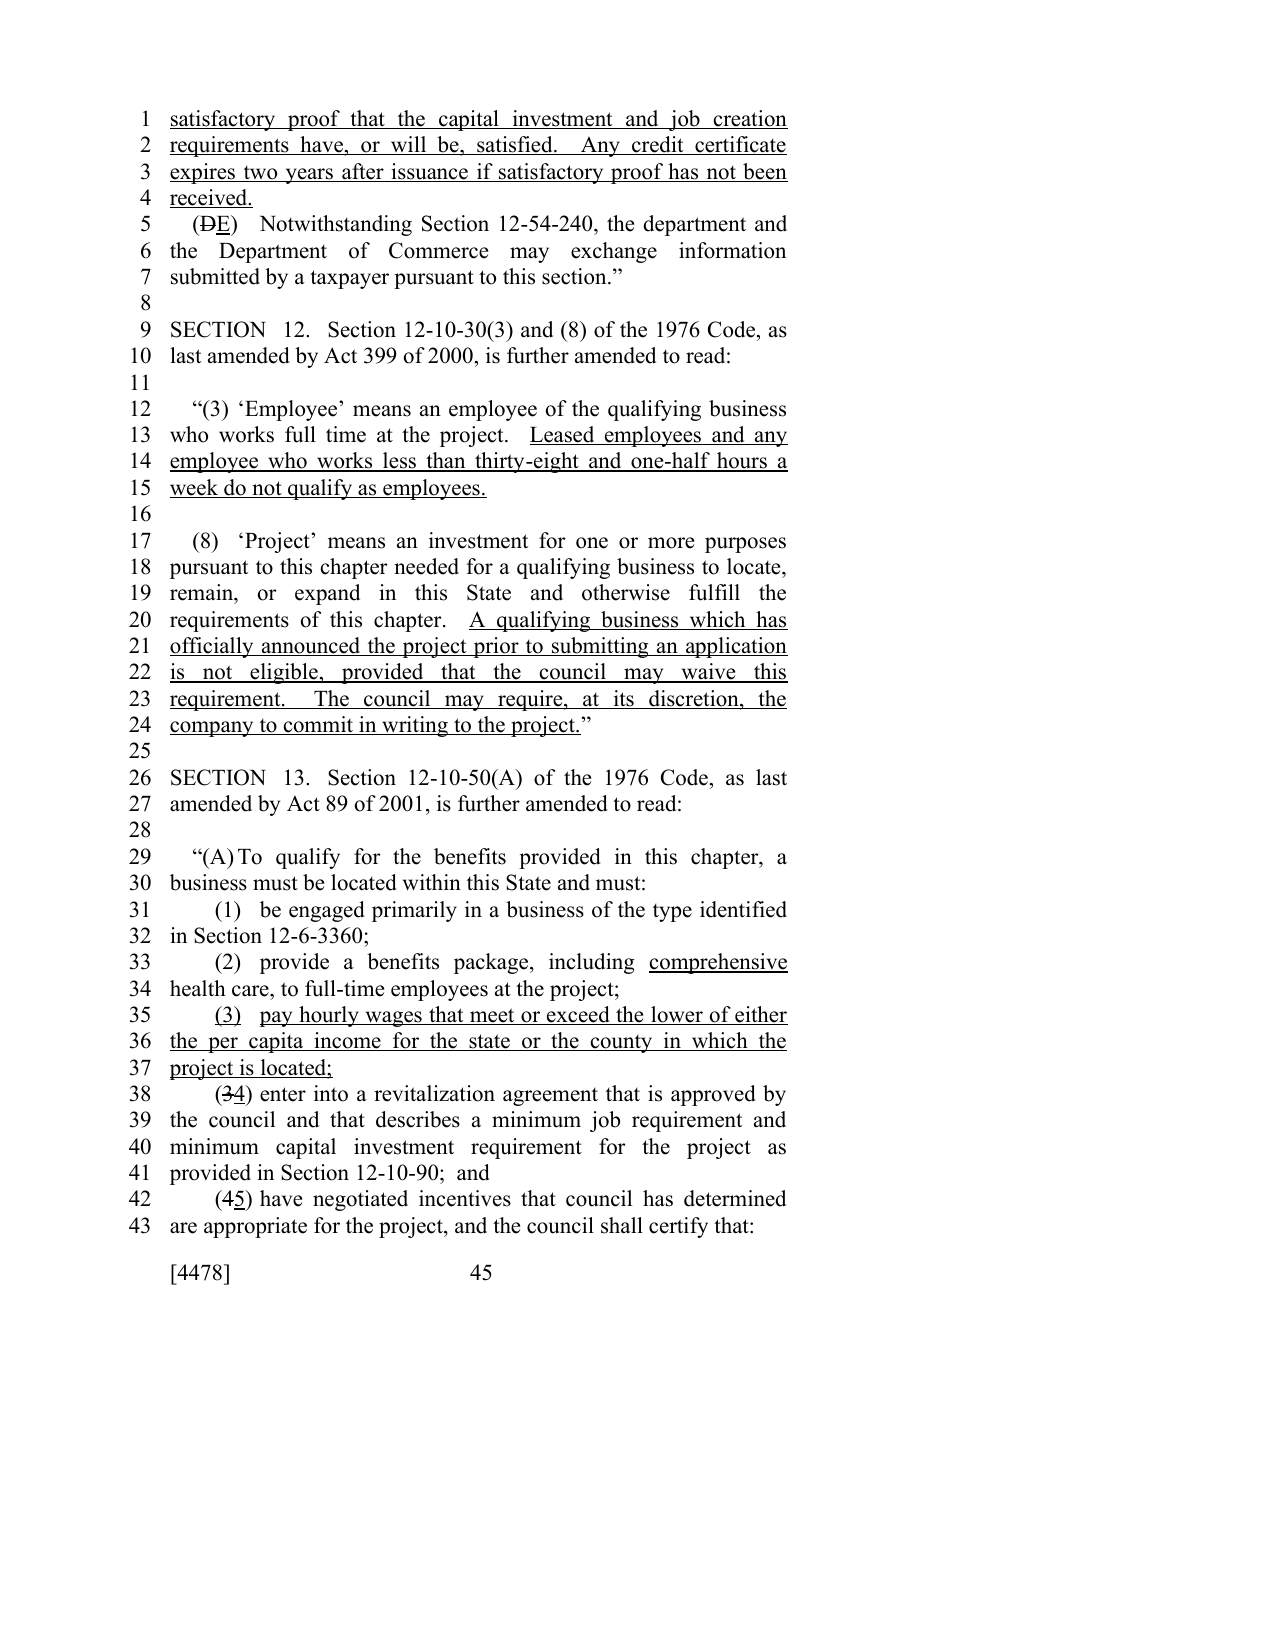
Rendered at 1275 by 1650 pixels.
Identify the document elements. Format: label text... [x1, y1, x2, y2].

text “(3) ‘Employee’ means an employee of the qualifying business who works full time at the project. Leased employees and any employee who works less than thirty-eight and one-half hours a week do not qualify as employees. [169, 395, 787, 470]
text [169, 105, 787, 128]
text (1) be engaged primarily in a business of the type identified in Section 12-6-3360; [169, 896, 787, 948]
text (3) pay hourly wages that meet or exceed the lower of either the per capita income for the state or the county in which the project is located; [169, 1051, 787, 1080]
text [169, 129, 787, 154]
text (DE) Notwithstanding Section 12-54-240, the department and the Department of Commerce may exchange information submitted by a taxpayer pursuant to this section.” [169, 210, 787, 289]
text (34) enter into a revitalization agreement that is approved by the council and that describes a minimum job requirement and minimum capital investment requirement for the project as provided in Section 12-10-90; and [169, 1080, 787, 1186]
text (3) pay hourly wages that meet or exceed the lower of either the per capita income for the state or the county in which the project is located; [169, 1001, 787, 1050]
text “(A) To qualify for the benefits provided in this chapter, a business must be located within this State and must: [169, 843, 787, 896]
text “(3) ‘Employee’ means an employee of the qualifying business who works full time at the project. Leased employees and any employee who works less than thirty-eight and one-half hours a week do not qualify as employees. [169, 471, 787, 500]
text SECTION 12. Section 12-10-30(3) and (8) of the 1976 Code, as last amended by Act 399 of 2000, is further amended to read: [169, 316, 787, 368]
text (2) provide a benefits package, including comprehensive health care, to full-time employees at the project; [169, 948, 787, 1001]
text SECTION 13. Section 12-10-50(A) of the 1976 Code, as last amended by Act 89 of 2001, is further amended to read: [169, 764, 787, 817]
text (45) have negotiated incentives that council has determined are appropriate for the project, and the council shall certify that: [169, 1186, 787, 1238]
text (8) ‘Project’ means an investment for one or more purposes pursuant to this chapter needed for a qualifying business to locate, remain, or expand in this State and otherwise fulfill the requirements of this chapter. A qualifying business which has officially announced the project prior to submitting an application is not eligible, provided that the council may waive this requirement. The council may require, at its discretion, the company to commit in writing to the project.” [169, 527, 787, 655]
